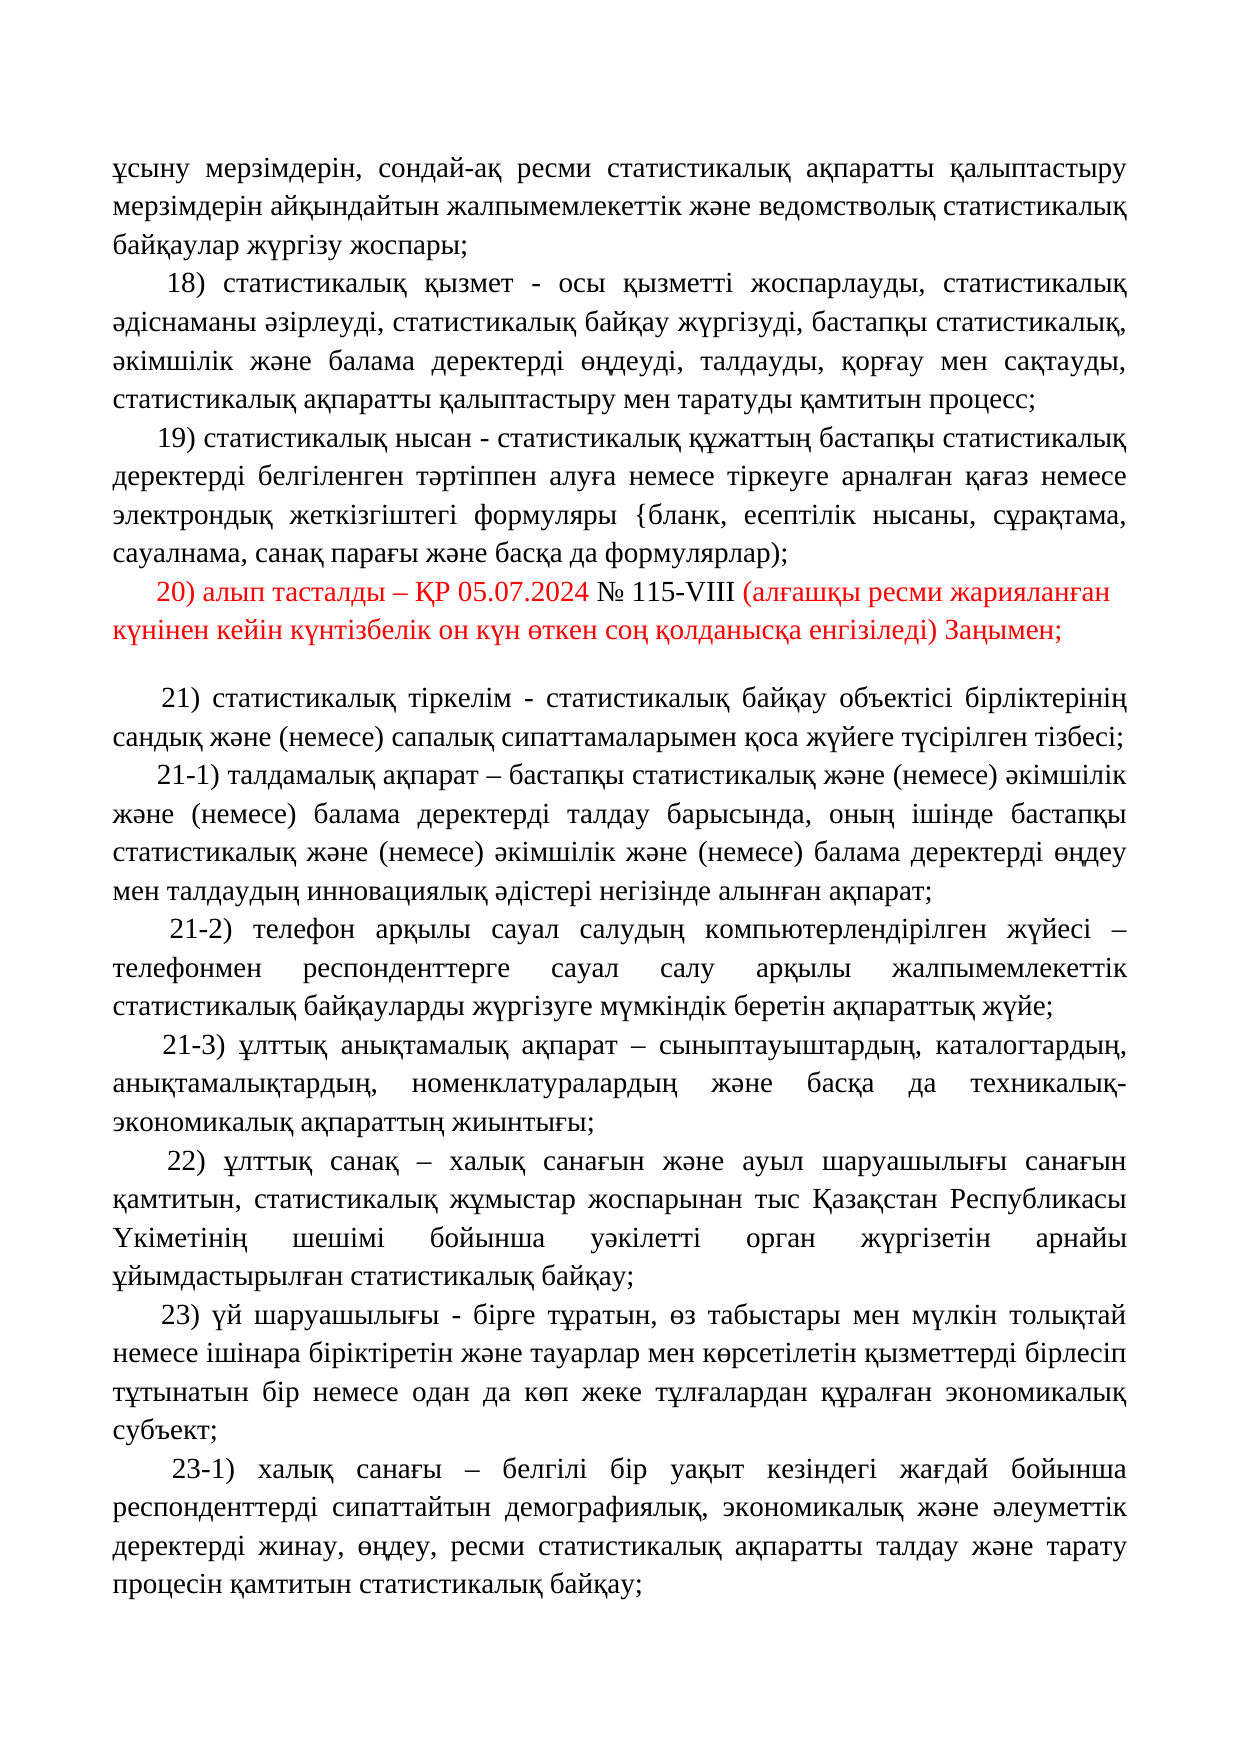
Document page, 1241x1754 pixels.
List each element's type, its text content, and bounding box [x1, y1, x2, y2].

text 23-1) халық санағы – белгілі бір уақыт кезіндегі жағдай бойынша респонденттерді сипаттайтын демографиялық, экономикалық және әлеуметтік деректерді жинау, өңдеу, ресми статистикалық ақпаратты талдау және тарату процесін қамтитын статистикалық байқау; [112, 1451, 1128, 1600]
text 18) статистикалық қызмет - осы қызметті жоспарлауды, статистикалық әдіснаманы әзірлеуді, статистикалық байқау жүргізуді, бастапқы статистикалық, әкімшілік және балама деректерді өңдеуді, талдауды, қорғау мен сақтауды, статистикалық ақпаратты қалыптастыру мен таратуды қамтитын процесс; [112, 266, 1128, 415]
text 22) ұлттық санақ – халық санағын және ауыл шаруашылығы санағын қамтитын, статистикалық жұмыстар жоспарынан тыс Қазақстан Республикасы Үкіметінің шешімі бойынша уәкілетті орган жүргізетін арнайы ұйымдастырылған статистикалық байқау; [112, 1143, 1128, 1292]
text 21) статистикалық тіркелім - статистикалық байқау объектісі бірліктерінің сандық және (немесе) сапалық сипаттамаларымен қоса жүйеге түсірілген тізбесі; [112, 680, 1128, 752]
text 21-2) телефон арқылы сауал салудың компьютерлендірілген жүйесі – телефонмен респонденттерге сауал салу арқылы жалпымемлекеттік статистикалық байқауларды жүргізуге мүмкіндік беретін ақпараттық жүйе; [112, 911, 1128, 1022]
text 21-3) ұлттық анықтамалық ақпарат – сыныптауыштардың, каталогтардың, анықтамалықтардың, номенклатуралардың және басқа да техникалық-экономикалық ақпараттың жиынтығы; [112, 1027, 1128, 1138]
text 23) үй шаруашылығы - бірге тұратын, өз табыстары мен мүлкін толықтай немесе ішінара біріктіретін және тауарлар мен көрсетілетін қызметтерді бірлесіп тұтынатын бір немесе одан да көп жеке тұлғалардан құралған экономикалық субъект; [112, 1297, 1128, 1446]
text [112, 150, 1128, 261]
text 21-1) талдамалық ақпарат – бастапқы статистикалық және (немесе) әкімшілік және (немесе) балама деректерді талдау барысында, оның ішінде бастапқы статистикалық және (немесе) әкімшілік және (немесе) балама деректерді өңдеу мен талдаудың инновациялық әдістері негізінде алынған ақпарат; [112, 757, 1128, 906]
text 20) алып тасталды – ҚР 05.07.2024 № 115-VIII (алғашқы ресми жарияланған күнінен кейін күнтізбелік он күн өткен соң қолданысқа енгізіледі) Заңымен; [112, 574, 1128, 676]
text 19) статистикалық нысан - статистикалық құжаттың бастапқы статистикалық деректерді белгіленген тәртіппен алуға немесе тіркеуге арналған қағаз немесе электрондық жеткізгіштегі формуляры {бланк, есептілік нысаны, сұрақтама, сауалнама, санақ парағы және басқа да формулярлар); [112, 420, 1128, 569]
